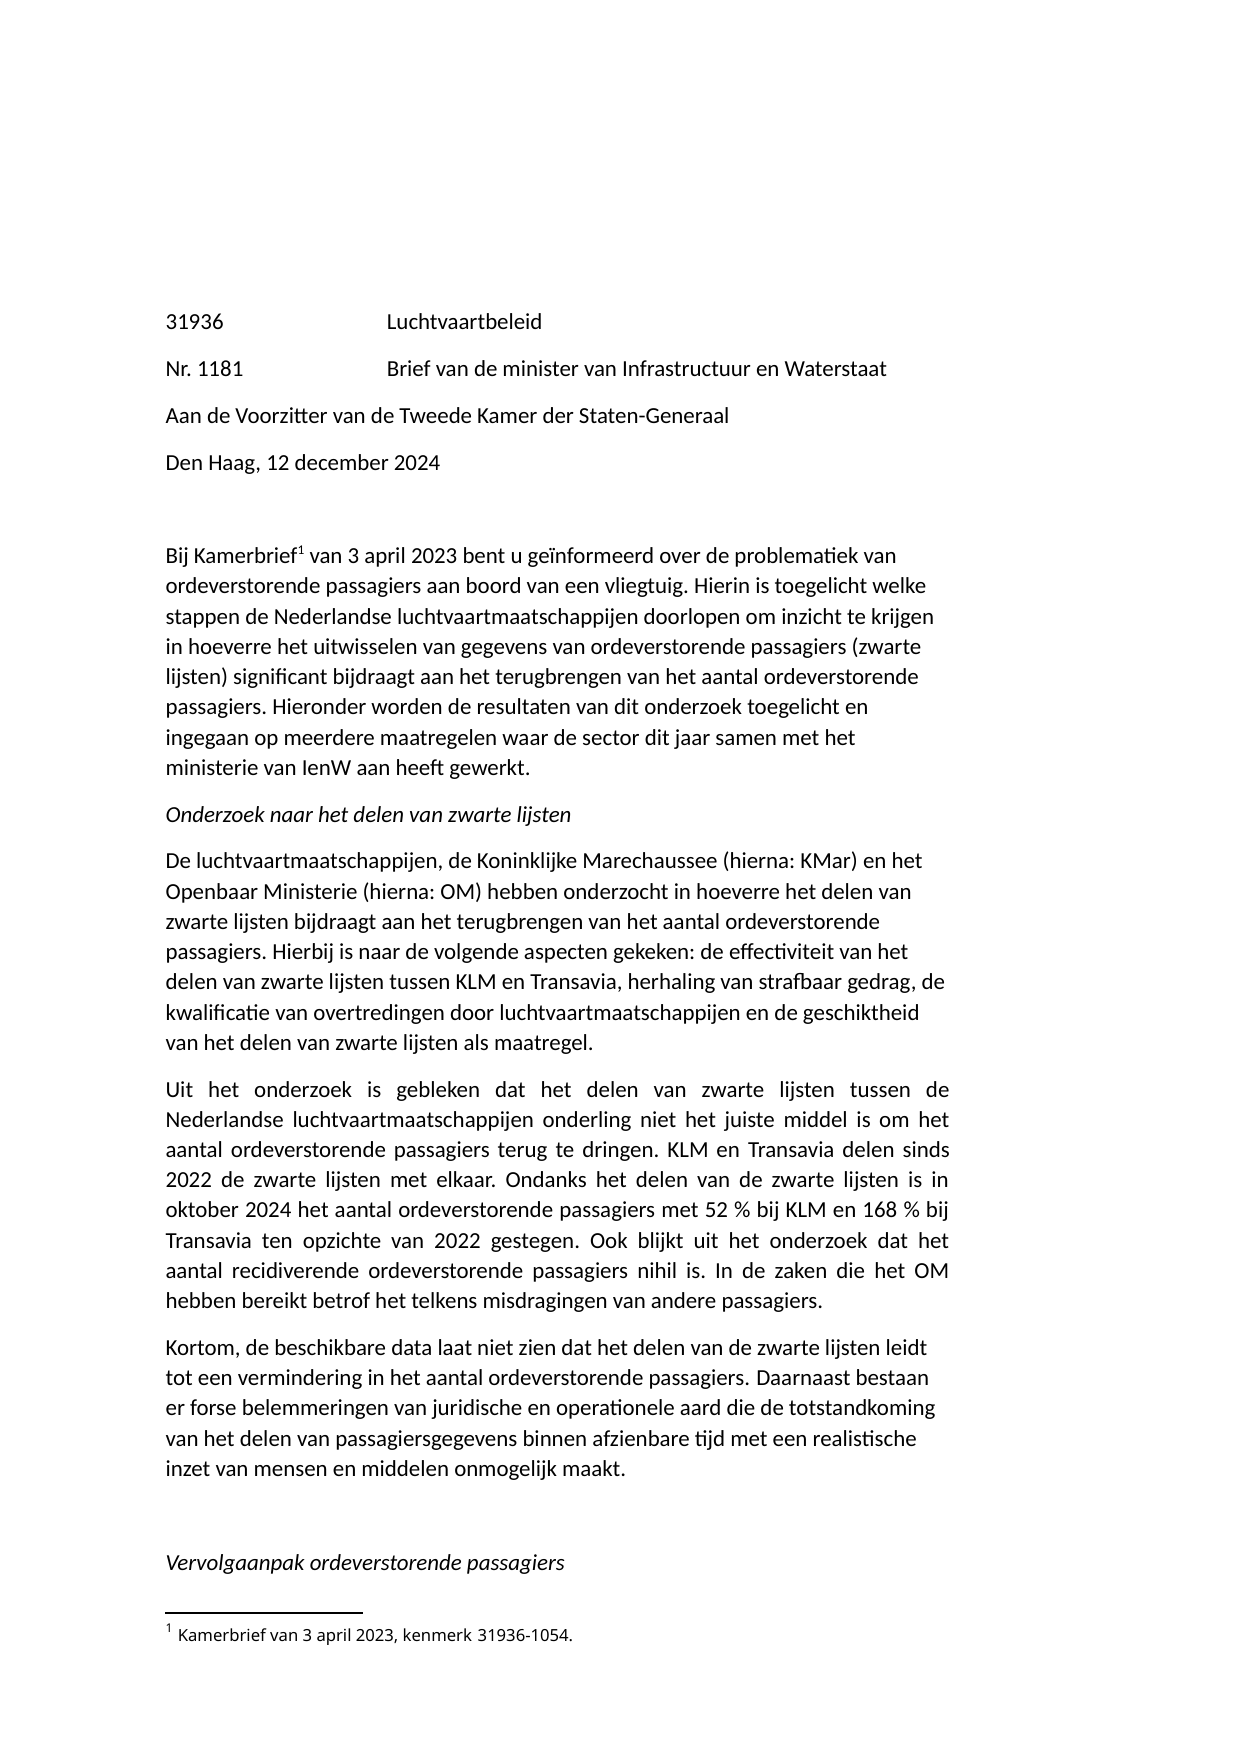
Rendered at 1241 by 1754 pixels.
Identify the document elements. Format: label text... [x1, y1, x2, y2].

text Uit het onderzoek is gebleken dat het delen van zwarte lijsten tussen de Nederlandse luchtvaartmaatschappijen onderling niet het juiste middel is om het aantal ordeverstorende passagiers terug te dringen. KLM en Transavia delen sinds 2022 de zwarte lijsten met elkaar. Ondanks het delen van de zwarte lijsten is in oktober 2024 het aantal ordeverstorende passagiers met 52 % bij KLM en 168 % bij Transavia ten opzichte van 2022 gestegen. Ook blijkt uit het onderzoek dat het aantal recidiverende ordeverstorende passagiers nihil is. In de zaken die het OM hebben bereikt betrof het telkens misdragingen van andere passagiers. [165, 1075, 951, 1314]
text 31936 Luchtvaartbeleid [165, 307, 951, 335]
text Nr. 1181 Brief van de minister van Infrastructuur en Waterstaat [165, 354, 951, 382]
text Den Haag, 12 december 2024 [165, 448, 951, 476]
text Vervolgaanpak ordeverstorende passagiers [165, 1548, 951, 1576]
text Onderzoek naar het delen van zwarte lijsten [165, 800, 951, 828]
text Bij Kamerbrief van 3 april 2023 bent u geïnformeerd over de problematiek van ordeverstorende passagiers aan boord van een vliegtuig. Hierin is toegelicht welke stappen de Nederlandse luchtvaartmaatschappijen doorlopen om inzicht te krijgen in hoeverre het uitwisselen van gegevens van ordeverstorende passagiers (zwarte lijsten) significant bijdraagt aan het terugbrengen van het aantal ordeverstorende passagiers. Hieronder worden de resultaten van dit onderzoek toegelicht en ingegaan op meerdere maatregelen waar de sector dit jaar samen met het ministerie van IenW aan heeft gewerkt. [165, 541, 951, 781]
text De luchtvaartmaatschappijen, de Koninklijke Marechaussee (hierna: KMar) en het Openbaar Ministerie (hierna: OM) hebben onderzocht in hoeverre het delen van zwarte lijsten bijdraagt aan het terugbrengen van het aantal ordeverstorende passagiers. Hierbij is naar de volgende aspecten gekeken: de effectiviteit van het delen van zwarte lijsten tussen KLM en Transavia, herhaling van strafbaar gedrag, de kwalificatie van overtredingen door luchtvaartmaatschappijen en de geschiktheid van het delen van zwarte lijsten als maatregel. [165, 847, 951, 1056]
text Kortom, de beschikbare data laat niet zien dat het delen van de zwarte lijsten leidt tot een vermindering in het aantal ordeverstorende passagiers. Daarnaast bestaan er forse belemmeringen van juridische en operationele aard die de totstandkoming van het delen van passagiersgegevens binnen afzienbare tijd met een realistische inzet van mensen en middelen onmogelijk maakt. [165, 1333, 951, 1482]
text Aan de Voorzitter van de Tweede Kamer der Staten-Generaal [165, 401, 951, 429]
